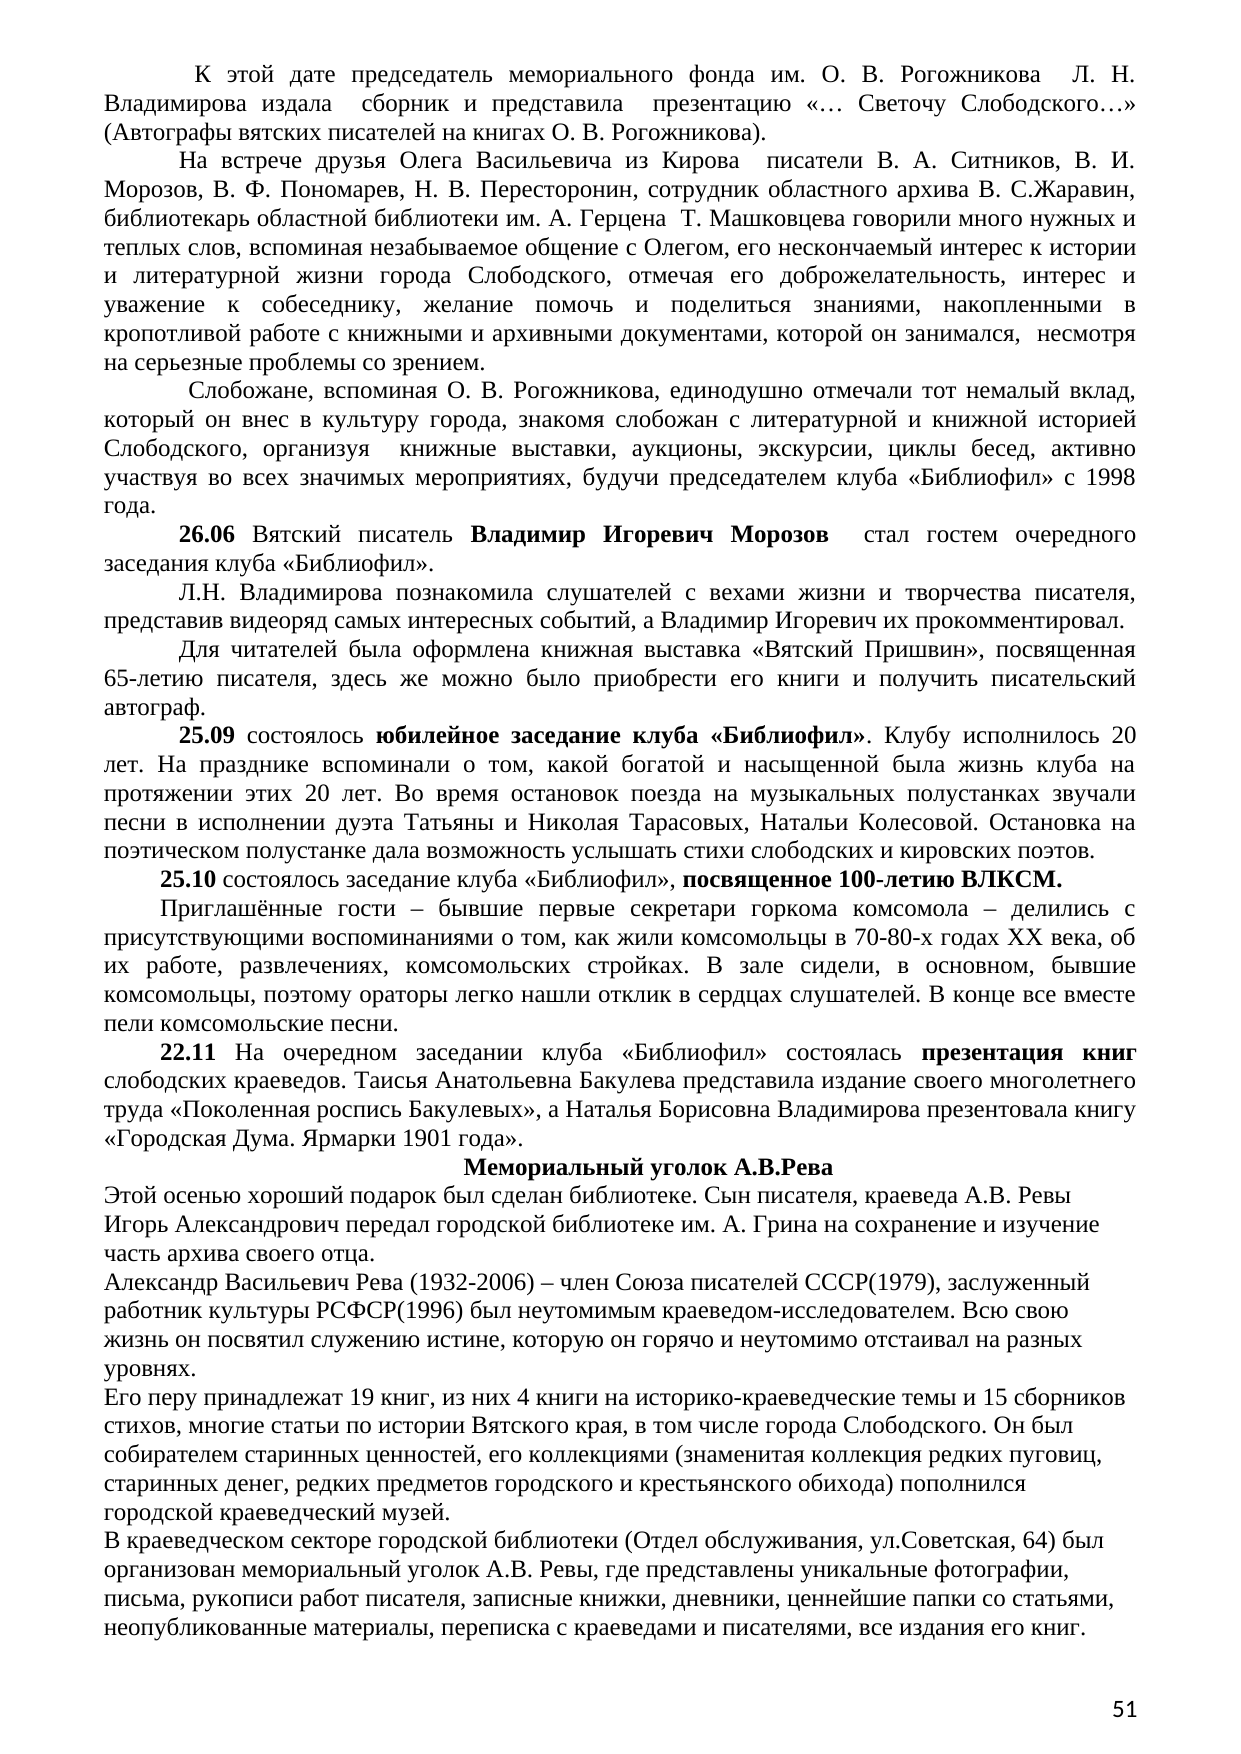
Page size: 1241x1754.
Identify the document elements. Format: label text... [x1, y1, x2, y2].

text Его перу принадлежат 19 книг, из них 4 книги на историко-краеведческие темы и 15 сборников стихов, многие статьи по истории Вятского края, в том числе города Слободского. Он был собирателем старинных ценностей, его коллекциями (знаменитая коллекция редких пуговиц, старинных денег, редких предметов городского и крестьянского обихода) пополнился городской краеведческий музей. [103, 1382, 1137, 1525]
text 26.06 Вятский писатель Владимир Игоревич Морозов стал гостем очередного заседания клуба «Библиофил». [103, 519, 1137, 577]
text Слобожане, вспоминая О. В. Рогожникова, единодушно отмечали тот немалый вклад, который он внес в культуру города, знакомя слобожан с литературной и книжной историей Слободского, организуя книжные выставки, аукционы, экскурсии, циклы бесед, активно участвуя во всех значимых мероприятиях, будучи председателем клуба «Библиофил» с 1998 года. [103, 375, 1137, 519]
text На встрече друзья Олега Васильевича из Кирова писатели В. А. Ситников, В. И. Морозов, В. Ф. Пономарев, Н. В. Пересторонин, сотрудник областного архива В. С.Жаравин, библиотекарь областной библиотеки им. А. Герцена Т. Машковцева говорили много нужных и теплых слов, вспоминая незабываемое общение с Олегом, его нескончаемый интерес к истории и литературной жизни города Слободского, отмечая его доброжелательность, интерес и уважение к собеседнику, желание помочь и поделиться знаниями, накопленными в кропотливой работе с книжными и архивными документами, которой он занимался, несмотря на серьезные проблемы со зрением. [103, 145, 1137, 375]
text Приглашённые гости – бывшие первые секретари горкома комсомола – делились с присутствующими воспоминаниями о том, как жили комсомольцы в 70-80-х годах ХХ века, об их работе, развлечениях, комсомольских стройках. В зале сидели, в основном, бывшие комсомольцы, поэтому ораторы легко нашли отклик в сердцах слушателей. В конце все вместе пели комсомольские песни. [103, 893, 1137, 1037]
text Для читателей была оформлена книжная выставка «Вятский Пришвин», посвященная 65-летию писателя, здесь же можно было приобрести его книги и получить писательский автограф. [103, 634, 1137, 720]
text Александр Васильевич Рева (1932-2006) – член Союза писателей СССР(1979), заслуженный работник культуры РСФСР(1996) был неутомимым краеведом-исследователем. Всю свою жизнь он посвятил служению истине, которую он горячо и неутомимо отстаивал на разных уровнях. [103, 1267, 1137, 1382]
text 25.10 состоялось заседание клуба «Библиофил», посвященное 100-летию ВЛКСМ. [103, 864, 1137, 893]
text Л.Н. Владимирова познакомила слушателей с вехами жизни и творчества писателя, представив видеоряд самых интересных событий, а Владимир Игоревич их прокомментировал. [103, 577, 1137, 634]
text Мемориальный уголок А.В.Рева [103, 1152, 1137, 1180]
text В краеведческом секторе городской библиотеки (Отдел обслуживания, ул.Советская, 64) был организован мемориальный уголок А.В. Ревы, где представлены уникальные фотографии, письма, рукописи работ писателя, записные книжки, дневники, ценнейшие папки со статьями, неопубликованные материалы, переписка с краеведами и писателями, все издания его книг. [103, 1525, 1137, 1640]
text К этой дате председатель мемориального фонда им. О. В. Рогожникова Л. Н. Владимирова издала сборник и представила презентацию «… Светочу Слободского…» (Автографы вятских писателей на книгах О. В. Рогожникова). [103, 59, 1137, 145]
text 25.09 состоялось юбилейное заседание клуба «Библиофил». Клубу исполнилось 20 лет. На празднике вспоминали о том, какой богатой и насыщенной была жизнь клуба на протяжении этих 20 лет. Во время остановок поезда на музыкальных полустанках звучали песни в исполнении дуэта Татьяны и Николая Тарасовых, Натальи Колесовой. Остановка на поэтическом полустанке дала возможность услышать стихи слободских и кировских поэтов. [103, 720, 1137, 864]
text Этой осенью хороший подарок был сделан библиотеке. Сын писателя, краеведа А.В. Ревы Игорь Александрович передал городской библиотеке им. А. Грина на сохранение и изучение часть архива своего отца. [103, 1180, 1137, 1267]
text 22.11 На очередном заседании клуба «Библиофил» состоялась презентация книг слободских краеведов. Таисья Анатольевна Бакулева представила издание своего многолетнего труда «Поколенная роспись Бакулевых», а Наталья Борисовна Владимирова презентовала книгу «Городская Дума. Ярмарки 1901 года». [103, 1037, 1137, 1152]
